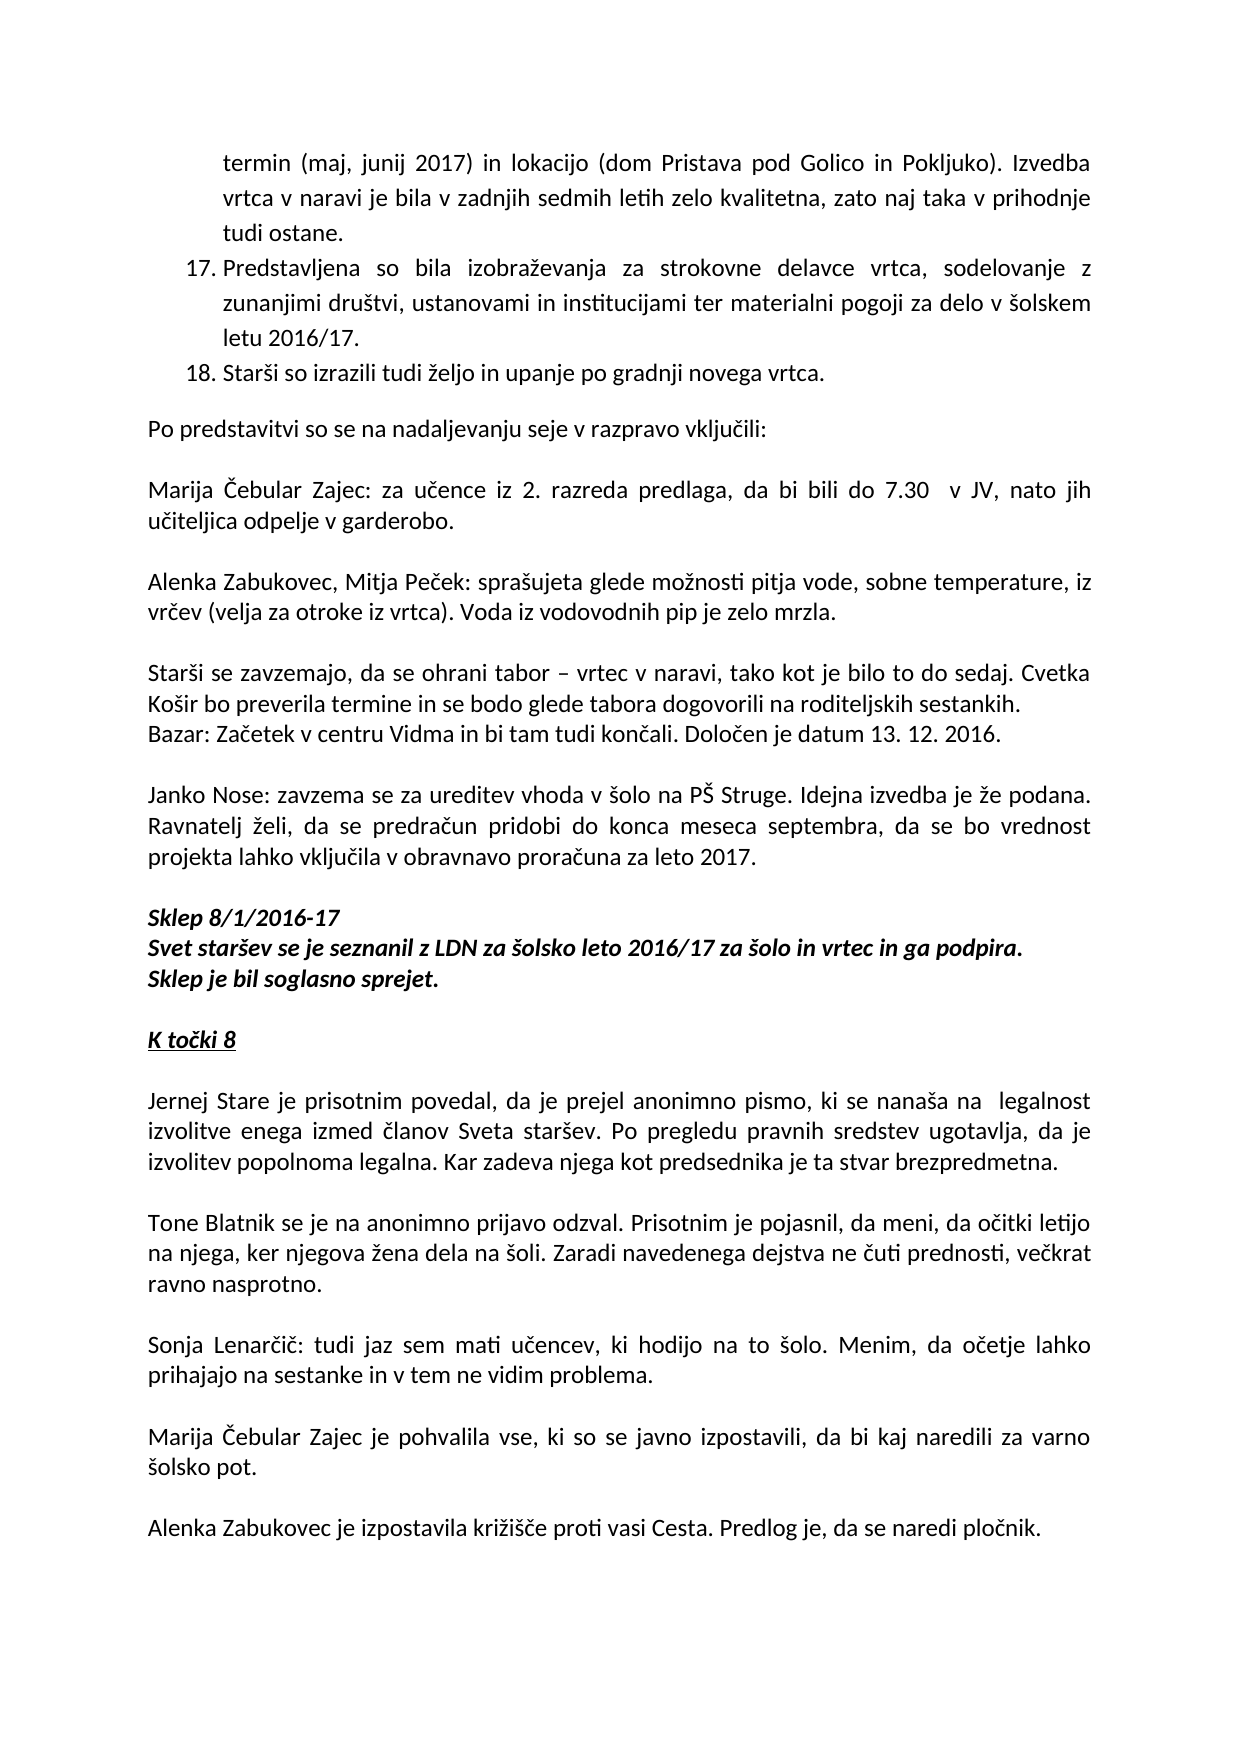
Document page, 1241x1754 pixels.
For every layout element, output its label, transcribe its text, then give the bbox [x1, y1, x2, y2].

text Svet staršev se je seznanil z LDN za šolsko leto 2016/17 za šolo in vrtec in ga podpira. [148, 932, 1093, 963]
text Alenka Zabukovec je izpostavila križišče proti vasi Cesta. Predlog je, da se naredi pločnik. [148, 1512, 1093, 1543]
text Sklep 8/1/2016-17 [148, 902, 1093, 932]
text Marija Čebular Zajec: za učence iz 2. razreda predlaga, da bi bili do 7.30 v JV, nato jih učiteljica odpelje v garderobo. [148, 474, 1093, 536]
text Marija Čebular Zajec je pohvalila vse, ki so se javno izpostavili, da bi kaj naredili za varno šolsko pot. [148, 1421, 1093, 1482]
text Sklep je bil soglasno sprejet. [148, 963, 1093, 993]
list Predstavljena so bila izobraževanja za strokovne delavce vrtca, sodelovanje z zunanjimi društvi, ustanovami in institucijami ter materialni pogoji za delo v šolskem letu 2016/17. [185, 253, 1093, 353]
text Po predstavitvi so se na nadaljevanju seje v razpravo vključili: [148, 413, 1093, 444]
text Bazar: Začetek v centru Vidma in bi tam tudi končali. Določen je datum 13. 12. 2016. [148, 719, 1093, 749]
text K točki 8 [148, 1024, 1093, 1054]
text Alenka Zabukovec, Mitja Peček: sprašujeta glede možnosti pitja vode, sobne temperature, iz vrčev (velja za otroke iz vrtca). Voda iz vodovodnih pip je zelo mrzla. [148, 566, 1093, 627]
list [185, 148, 1093, 248]
text Starši se zavzemajo, da se ohrani tabor – vrtec v naravi, tako kot je bilo to do sedaj. Cvetka Košir bo preverila termine in se bodo glede tabora dogovorili na roditeljskih sestankih. [148, 658, 1093, 719]
text Janko Nose: zavzema se za ureditev vhoda v šolo na PŠ Struge. Idejna izvedba je že podana. Ravnatelj želi, da se predračun pridobi do konca meseca septembra, da se bo vrednost projekta lahko vključila v obravnavo proračuna za leto 2017. [148, 780, 1093, 871]
list Starši so izrazili tudi željo in upanje po gradnji novega vrtca. [185, 358, 1093, 388]
text Sonja Lenarčič: tudi jaz sem mati učencev, ki hodijo na to šolo. Menim, da očetje lahko prihajajo na sestanke in v tem ne vidim problema. [148, 1329, 1093, 1390]
text Tone Blatnik se je na anonimno prijavo odzval. Prisotnim je pojasnil, da meni, da očitki letijo na njega, ker njegova žena dela na šoli. Zaradi navedenega dejstva ne čuti prednosti, večkrat ravno nasprotno. [148, 1207, 1093, 1298]
text Jernej Stare je prisotnim povedal, da je prejel anonimno pismo, ki se nanaša na legalnost izvolitve enega izmed članov Sveta staršev. Po pregledu pravnih sredstev ugotavlja, da je izvolitev popolnoma legalna. Kar zadeva njega kot predsednika je ta stvar brezpredmetna. [148, 1085, 1093, 1176]
